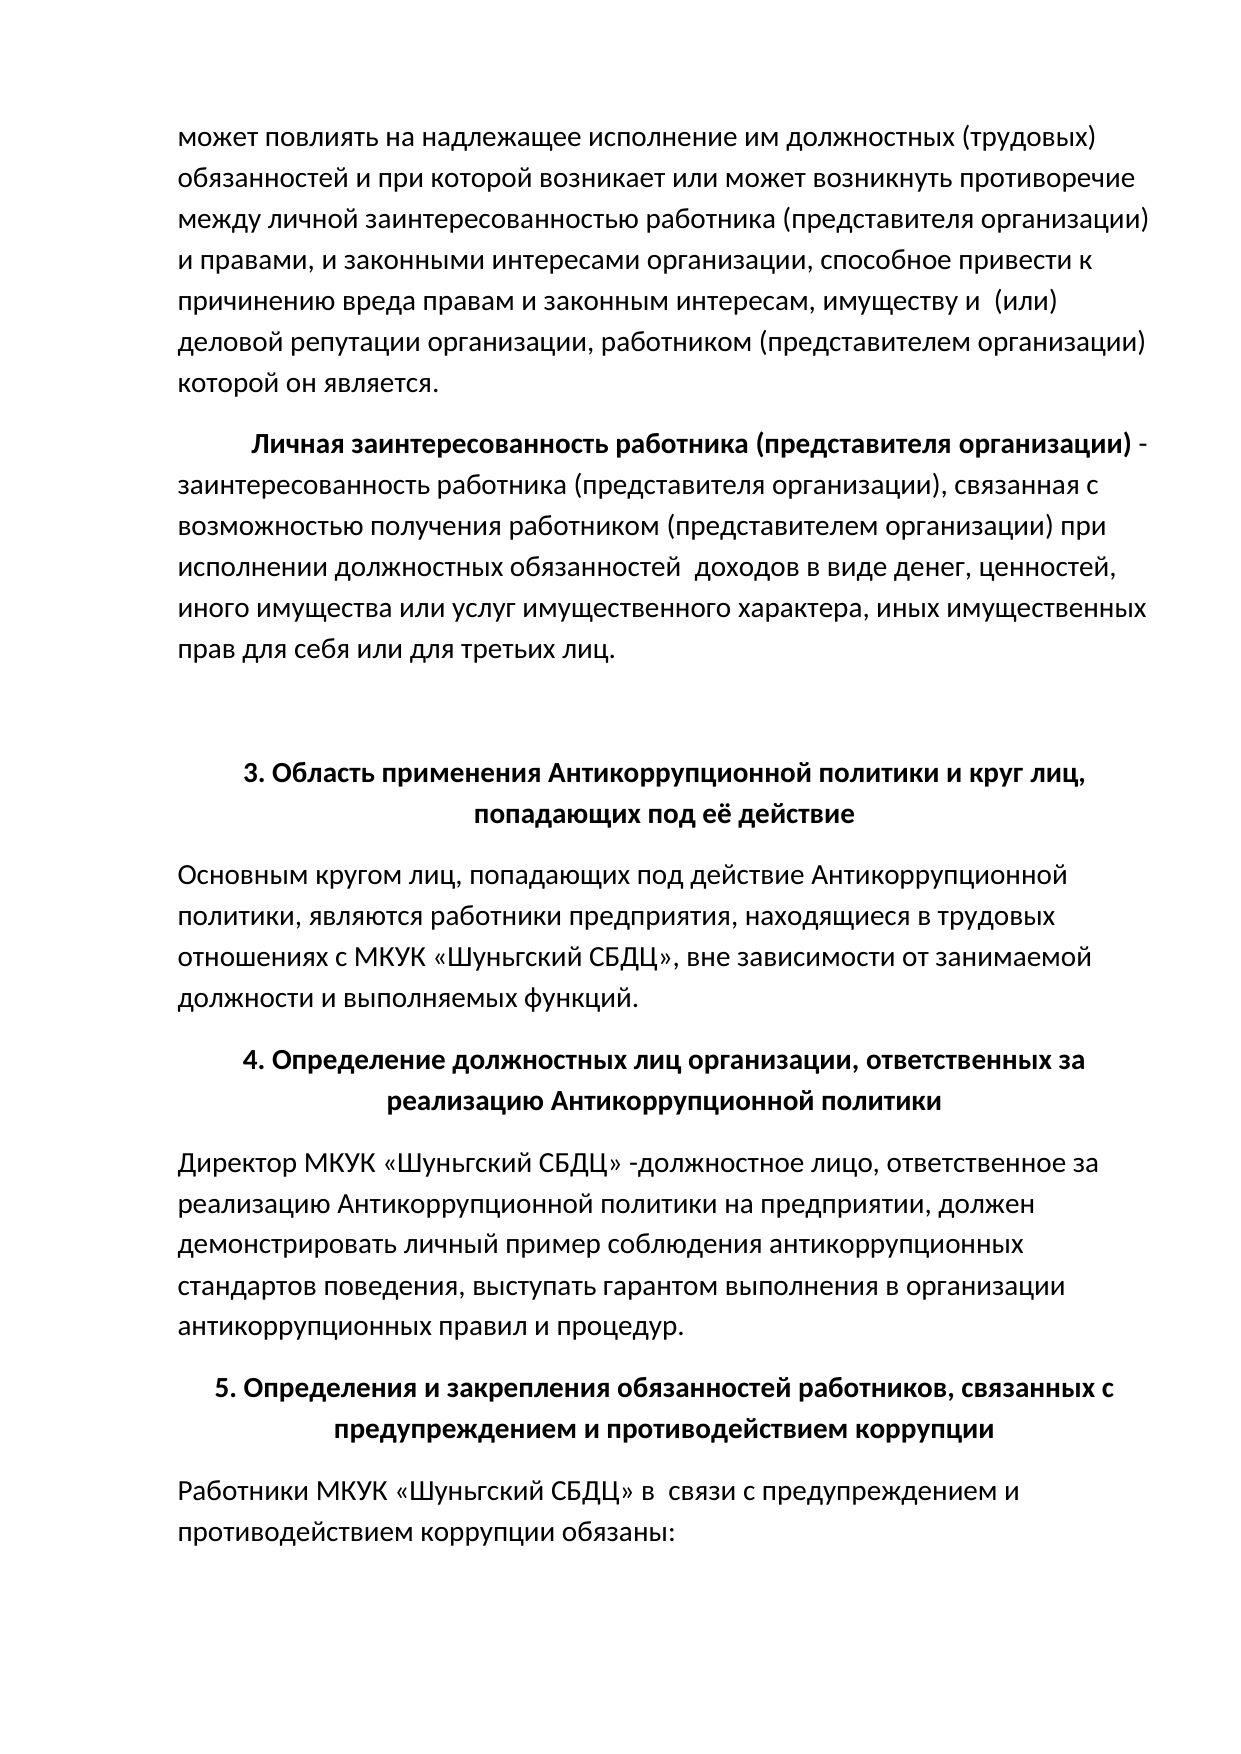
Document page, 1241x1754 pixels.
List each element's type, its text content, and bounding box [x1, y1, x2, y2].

text Основным кругом лиц, попадающих под действие Антикоррупционной политики, являются работники предприятия, находящиеся в трудовых отношениях с МКУК «Шуньгский СБДЦ», вне зависимости от занимаемой должности и выполняемых функций. [177, 856, 1152, 1015]
text Работники МКУК «Шуньгский СБДЦ» в связи с предупреждением и противодействием коррупции обязаны: [177, 1472, 1152, 1589]
text 4. Определение должностных лиц организации, ответственных за реализацию Антикоррупционной политики [177, 1041, 1152, 1118]
text 5. Определения и закрепления обязанностей работников, связанных с предупреждением и противодействием коррупции [177, 1369, 1152, 1446]
text 3. Область применения Антикоррупционной политики и круг лиц, попадающих под её действие [177, 754, 1152, 830]
text Личная заинтересованность работника (представителя организации) - заинтересованность работника (представителя организации), связанная с возможностью получения работником (представителем организации) при исполнении должностных обязанностей доходов в виде денег, ценностей, иного имущества или услуг имущественного характера, иных имущественных прав для себя или для третьих лиц. [177, 426, 1152, 666]
text Директор МКУК «Шуньгский СБДЦ» -должностное лицо, ответственное за реализацию Антикоррупционной политики на предприятии, должен демонстрировать личный пример соблюдения антикоррупционных стандартов поведения, выступать гарантом выполнения в организации антикоррупционных правил и процедур. [177, 1144, 1152, 1343]
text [177, 118, 1152, 399]
